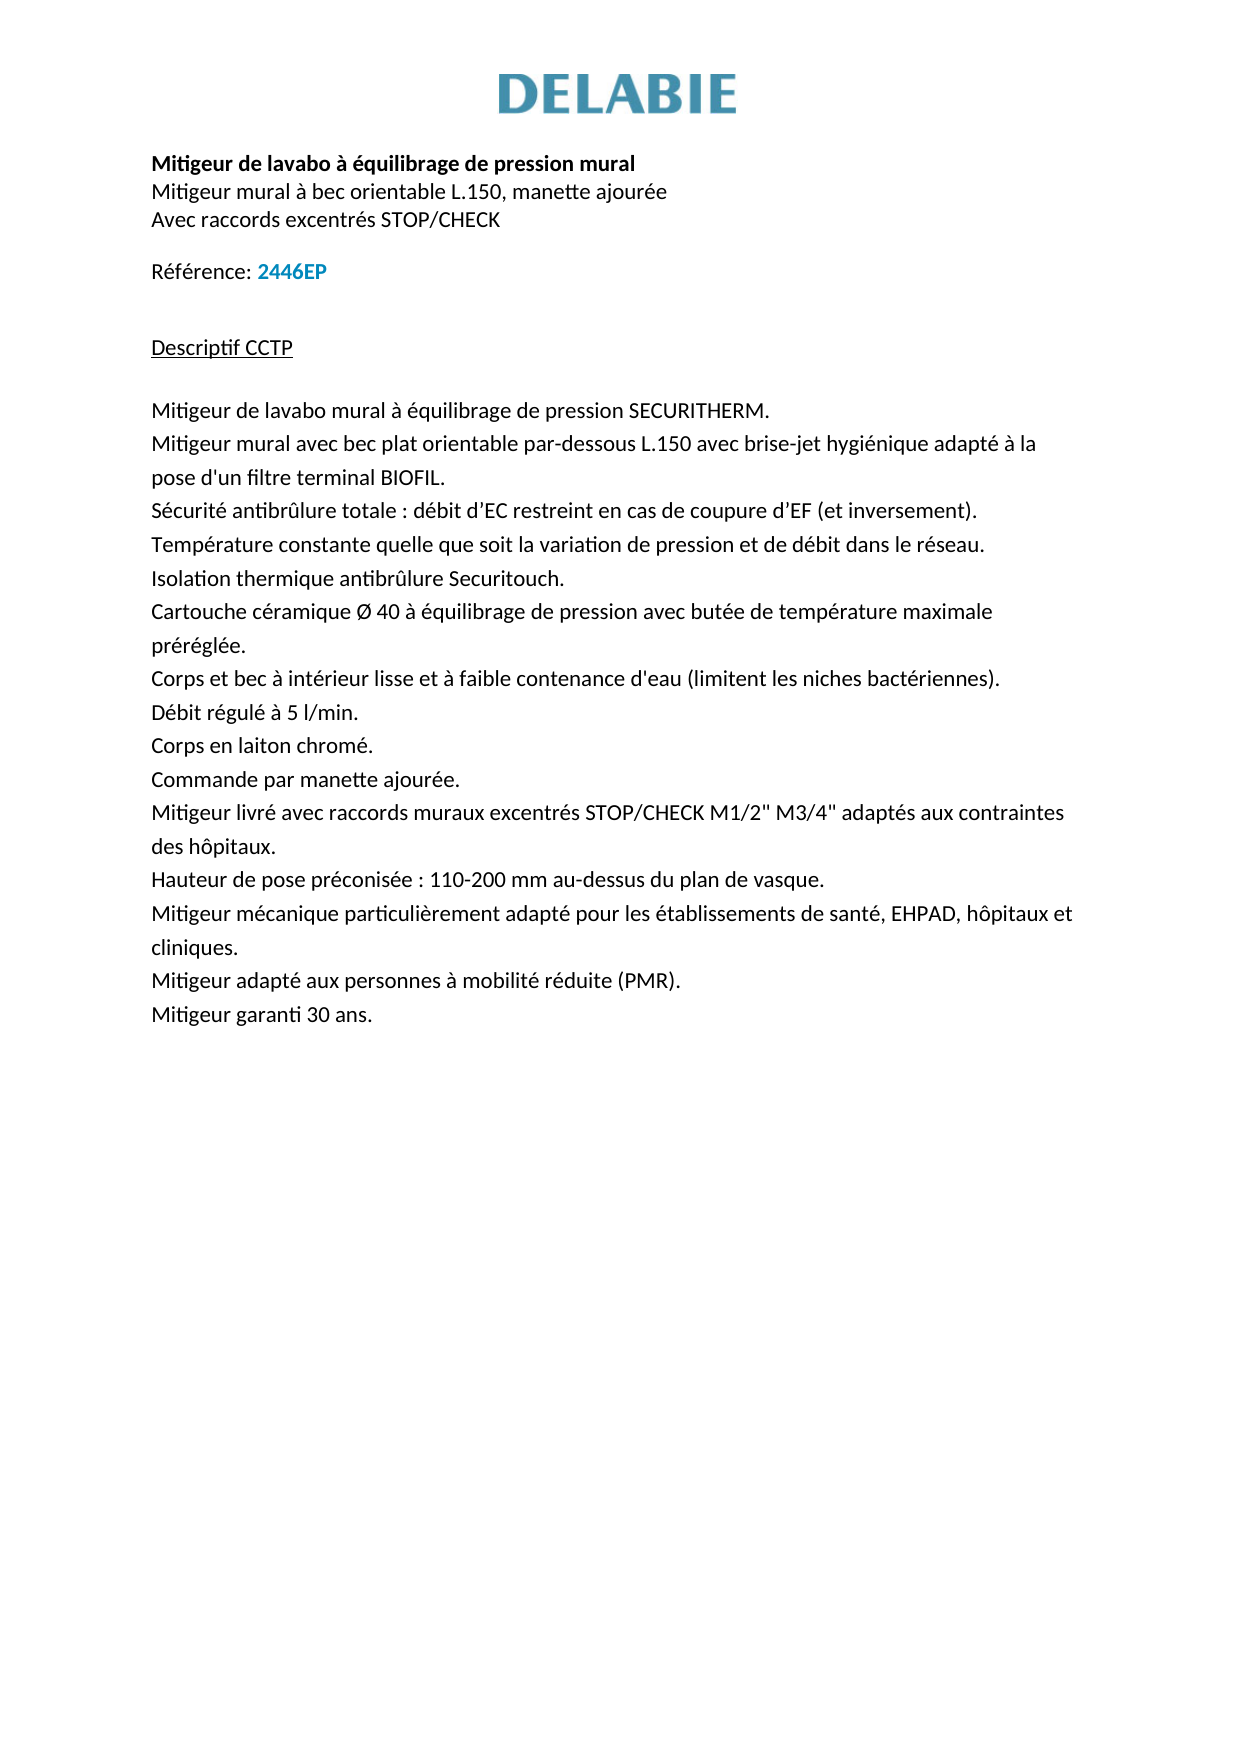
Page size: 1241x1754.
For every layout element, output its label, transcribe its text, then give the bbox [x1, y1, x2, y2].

text Température constante quelle que soit la variation de pression et de débit dans le réseau. [151, 530, 1084, 558]
text Mitigeur mural avec bec plat orientable par-dessous L.150 avec brise-jet hygiénique adapté à la pose d'un filtre terminal BIOFIL. [151, 429, 1084, 491]
text Commande par manette ajourée. [151, 765, 1084, 793]
text Mitigeur garanti 30 ans. [151, 1000, 1084, 1028]
text Cartouche céramique Ø 40 à équilibrage de pression avec butée de température maximale préréglée. [151, 597, 1084, 659]
text Avec raccords excentrés STOP/CHECK [151, 205, 1084, 233]
text Débit régulé à 5 l/min. [151, 698, 1084, 726]
text Corps et bec à intérieur lisse et à faible contenance d'eau (limitent les niches bactériennes). [151, 664, 1084, 692]
text Mitigeur livré avec raccords muraux excentrés STOP/CHECK M1/2" M3/4" adaptés aux contraintes des hôpitaux. [151, 798, 1084, 860]
text Corps en laiton chromé. [151, 731, 1084, 759]
text Sécurité antibrûlure totale : débit d’EC restreint en cas de coupure d’EF (et inversement). [151, 497, 1084, 525]
text Mitigeur de lavabo à équilibrage de pression mural [151, 149, 1084, 177]
text Référence: 2446EP [151, 257, 1084, 285]
text Mitigeur mécanique particulièrement adapté pour les établissements de santé, EHPAD, hôpitaux et cliniques. [151, 899, 1084, 961]
picture [497, 74, 738, 114]
text Mitigeur mural à bec orientable L.150, manette ajourée [151, 177, 1084, 205]
text Hauteur de pose préconisée : 110-200 mm au-dessus du plan de vasque. [151, 866, 1084, 894]
text Descriptif CCTP [151, 333, 1084, 361]
text Mitigeur de lavabo mural à équilibrage de pression SECURITHERM. [151, 396, 1084, 424]
text Isolation thermique antibrûlure Securitouch. [151, 564, 1084, 592]
text Mitigeur adapté aux personnes à mobilité réduite (PMR). [151, 966, 1084, 994]
